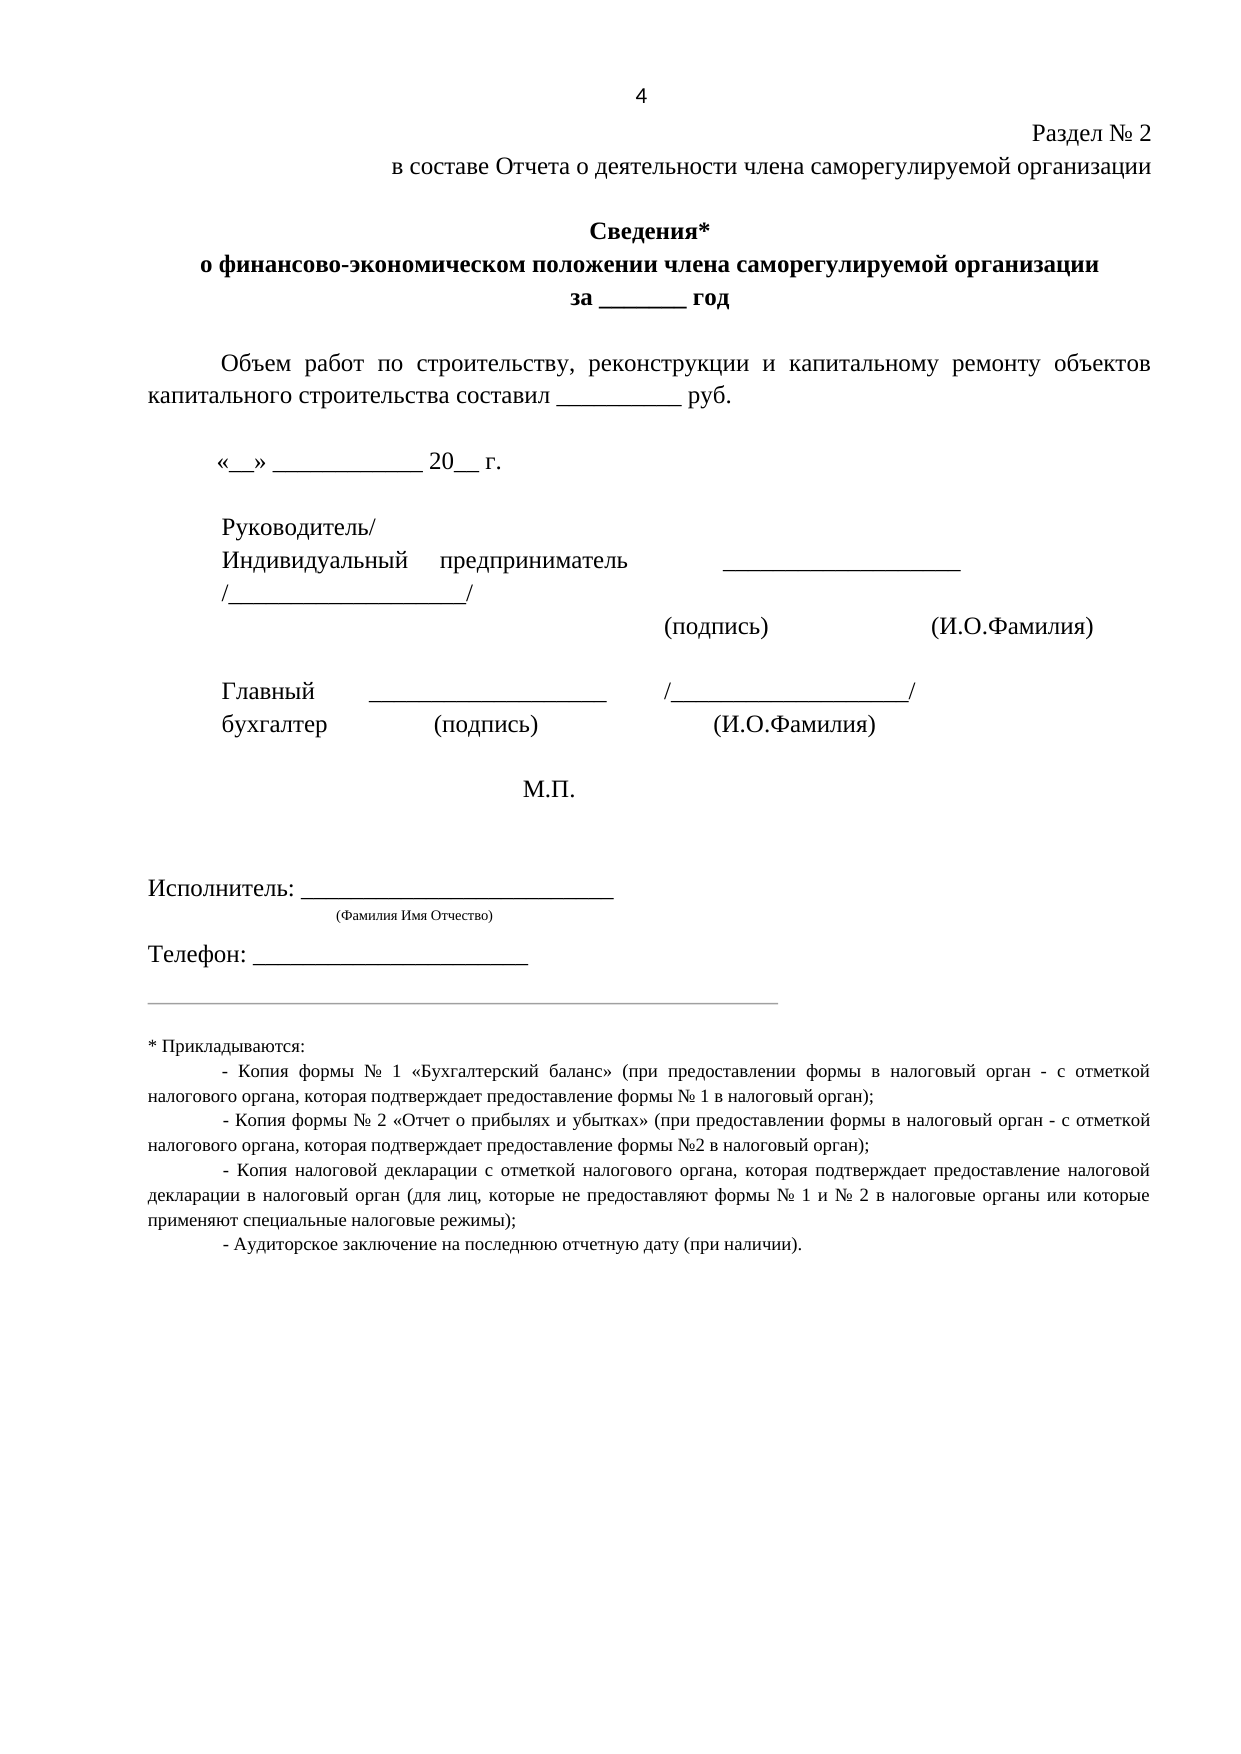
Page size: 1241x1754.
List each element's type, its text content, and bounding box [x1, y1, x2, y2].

text бухгалтер (подпись) (И.О.Фамилия) [148, 709, 1152, 738]
text - Копия налоговой декларации с отметкой налогового органа, которая подтверждает предоставление налоговой декларации в налоговый орган (для лиц, которые не предоставляют формы № 1 и № 2 в налоговые органы или которые применяют специальные налоговые режимы); [148, 1159, 1152, 1230]
text «__» ____________ 20__ г. [148, 446, 1152, 474]
text М.П. [448, 774, 1152, 803]
text * Прикладываются: [148, 1035, 1152, 1057]
text за _______ год [148, 282, 1152, 311]
text Руководитель/ [148, 512, 1152, 541]
text - Копия формы № 1 «Бухгалтерский баланс» (при предоставлении формы в налоговый орган - с отметкой налогового органа, которая подтверждает предоставление формы № 1 в налоговый орган); [148, 1060, 1152, 1106]
text Исполнитель: _________________________ [148, 873, 1152, 902]
text Главный ___________________ /___________________/ [148, 676, 1152, 705]
text Индивидуальный предприниматель ___________________ /___________________/ [148, 545, 1152, 607]
text - Копия формы № 2 «Отчет о прибылях и убытках» (при предоставлении формы в налоговый орган - с отметкой налогового органа, которая подтверждает предоставление формы №2 в налоговый орган); [148, 1109, 1152, 1156]
text о финансово-экономическом положении члена саморегулируемой организации [148, 249, 1152, 278]
text Телефон: ______________________ [148, 939, 1152, 968]
text (подпись) (И.О.Фамилия) [148, 611, 1152, 640]
text - Аудиторское заключение на последнюю отчетную дату (при наличии). [148, 1233, 1152, 1255]
text (Фамилия Имя Отчество) [148, 907, 1152, 935]
text Объем работ по строительству, реконструкции и капитальному ремонту объектов капитального строительства составил __________ руб. [148, 348, 1152, 409]
text Сведения* [148, 216, 1152, 245]
text Раздел № 2 [148, 118, 1152, 147]
text в составе Отчета о деятельности члена саморегулируемой организации [148, 151, 1152, 180]
